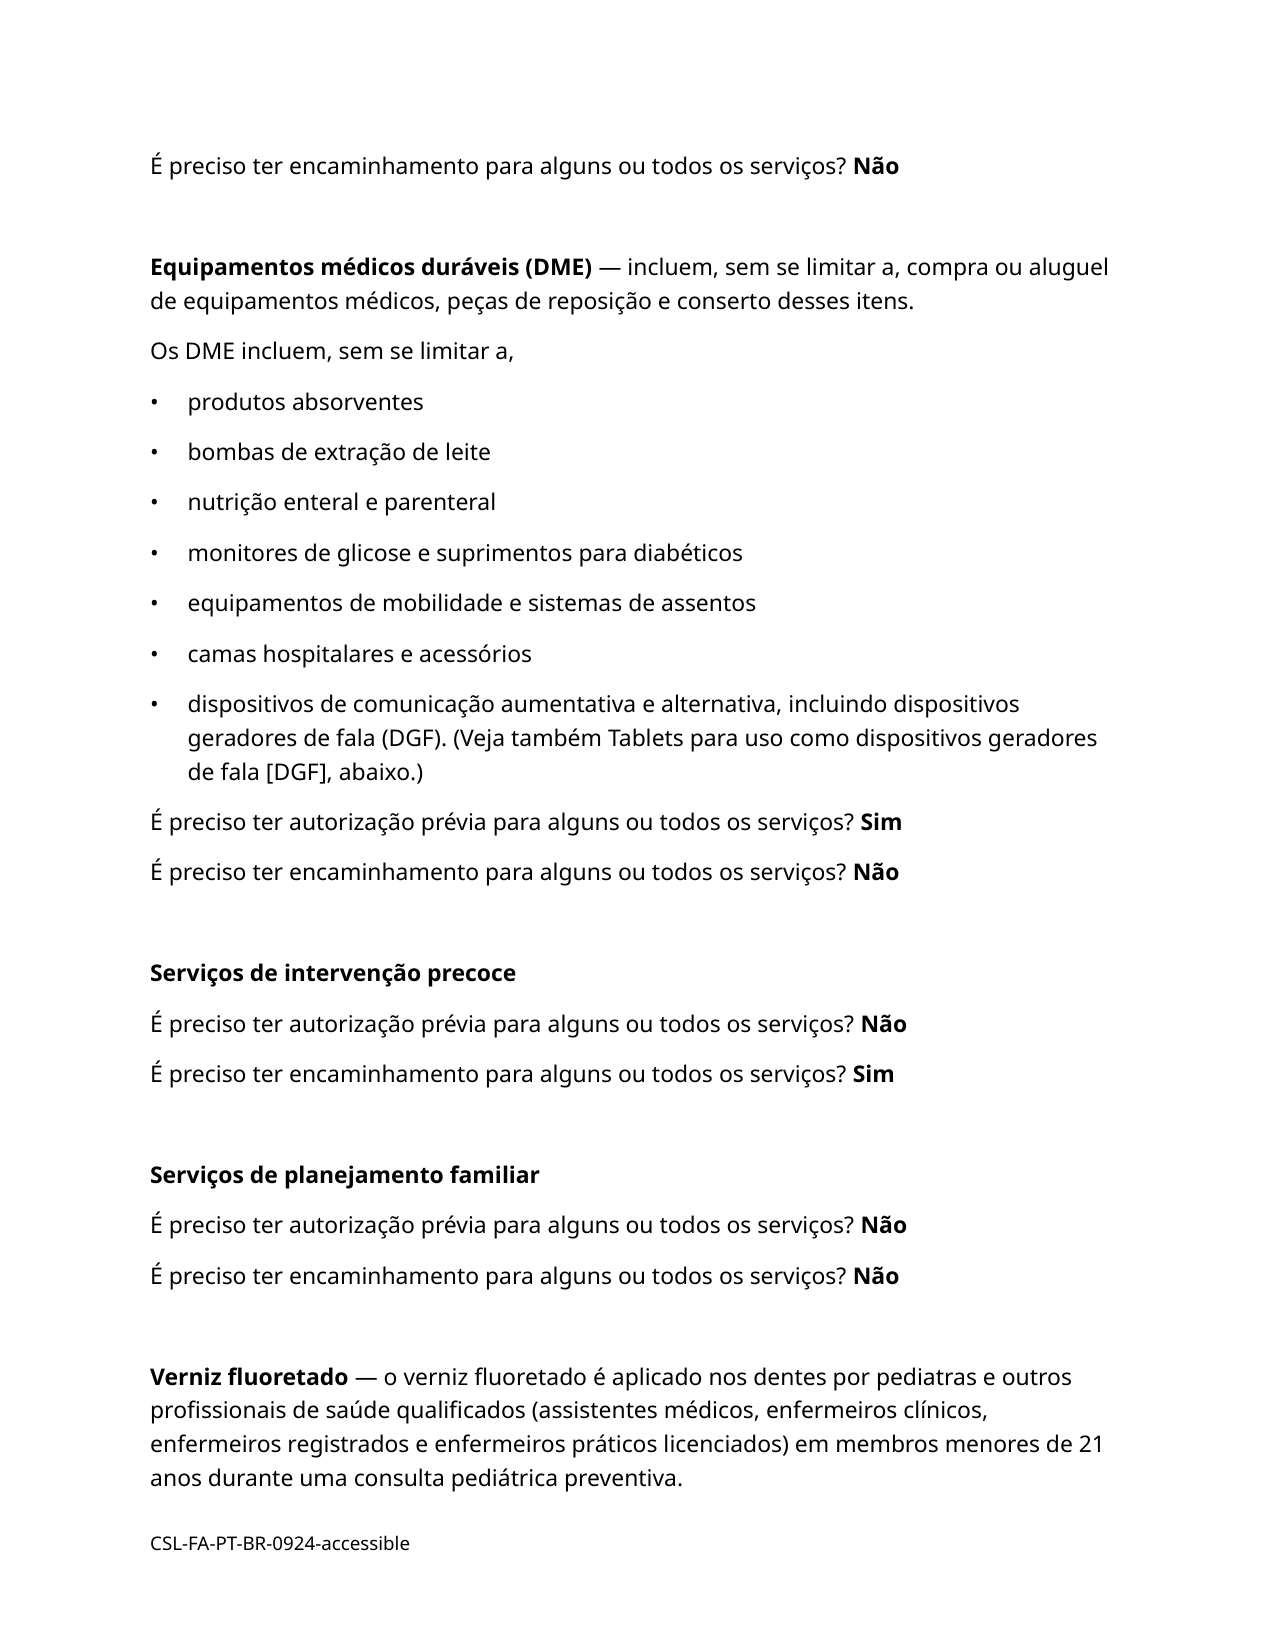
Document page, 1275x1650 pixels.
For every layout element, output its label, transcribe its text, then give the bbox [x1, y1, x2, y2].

text É preciso ter autorização prévia para alguns ou todos os serviços? Sim [150, 806, 1125, 837]
list bombas de extração de leite [150, 436, 1125, 467]
text Serviços de intervenção precoce [150, 957, 1125, 988]
text É preciso ter autorização prévia para alguns ou todos os serviços? Não [150, 1007, 1125, 1039]
text É preciso ter encaminhamento para alguns ou todos os serviços? Não [150, 856, 1125, 887]
text É preciso ter encaminhamento para alguns ou todos os serviços? Não [150, 1259, 1125, 1291]
list monitores de glicose e suprimentos para diabéticos [150, 537, 1125, 568]
text É preciso ter encaminhamento para alguns ou todos os serviços? Sim [150, 1058, 1125, 1089]
list equipamentos de mobilidade e sistemas de assentos [150, 587, 1125, 618]
text Serviços de planejamento familiar [150, 1159, 1125, 1190]
list camas hospitalares e acessórios [150, 637, 1125, 669]
list produtos absorventes [150, 385, 1125, 417]
text Verniz fluoretado — o verniz fluoretado é aplicado nos dentes por pediatras e outros profissionais de saúde qualificados (assistentes médicos, enfermeiros clínicos, enfermeiros registrados e enfermeiros práticos licenciados) em membros menores de 21 anos durante uma consulta pediátrica preventiva. [150, 1360, 1125, 1493]
text É preciso ter autorização prévia para alguns ou todos os serviços? Não [150, 1209, 1125, 1240]
text Os DME incluem, sem se limitar a, [150, 335, 1125, 366]
list dispositivos de comunicação aumentativa e alternativa, incluindo dispositivos geradores de fala (DGF). (Veja também Tablets para uso como dispositivos geradores de fala [DGF], abaixo.) [150, 688, 1125, 787]
text É preciso ter encaminhamento para alguns ou todos os serviços? Não [150, 150, 1125, 181]
list nutrição enteral e parenteral [150, 486, 1125, 517]
text Equipamentos médicos duráveis (DME) — incluem, sem se limitar a, compra ou aluguel de equipamentos médicos, peças de reposição e conserto desses itens. [150, 251, 1125, 316]
